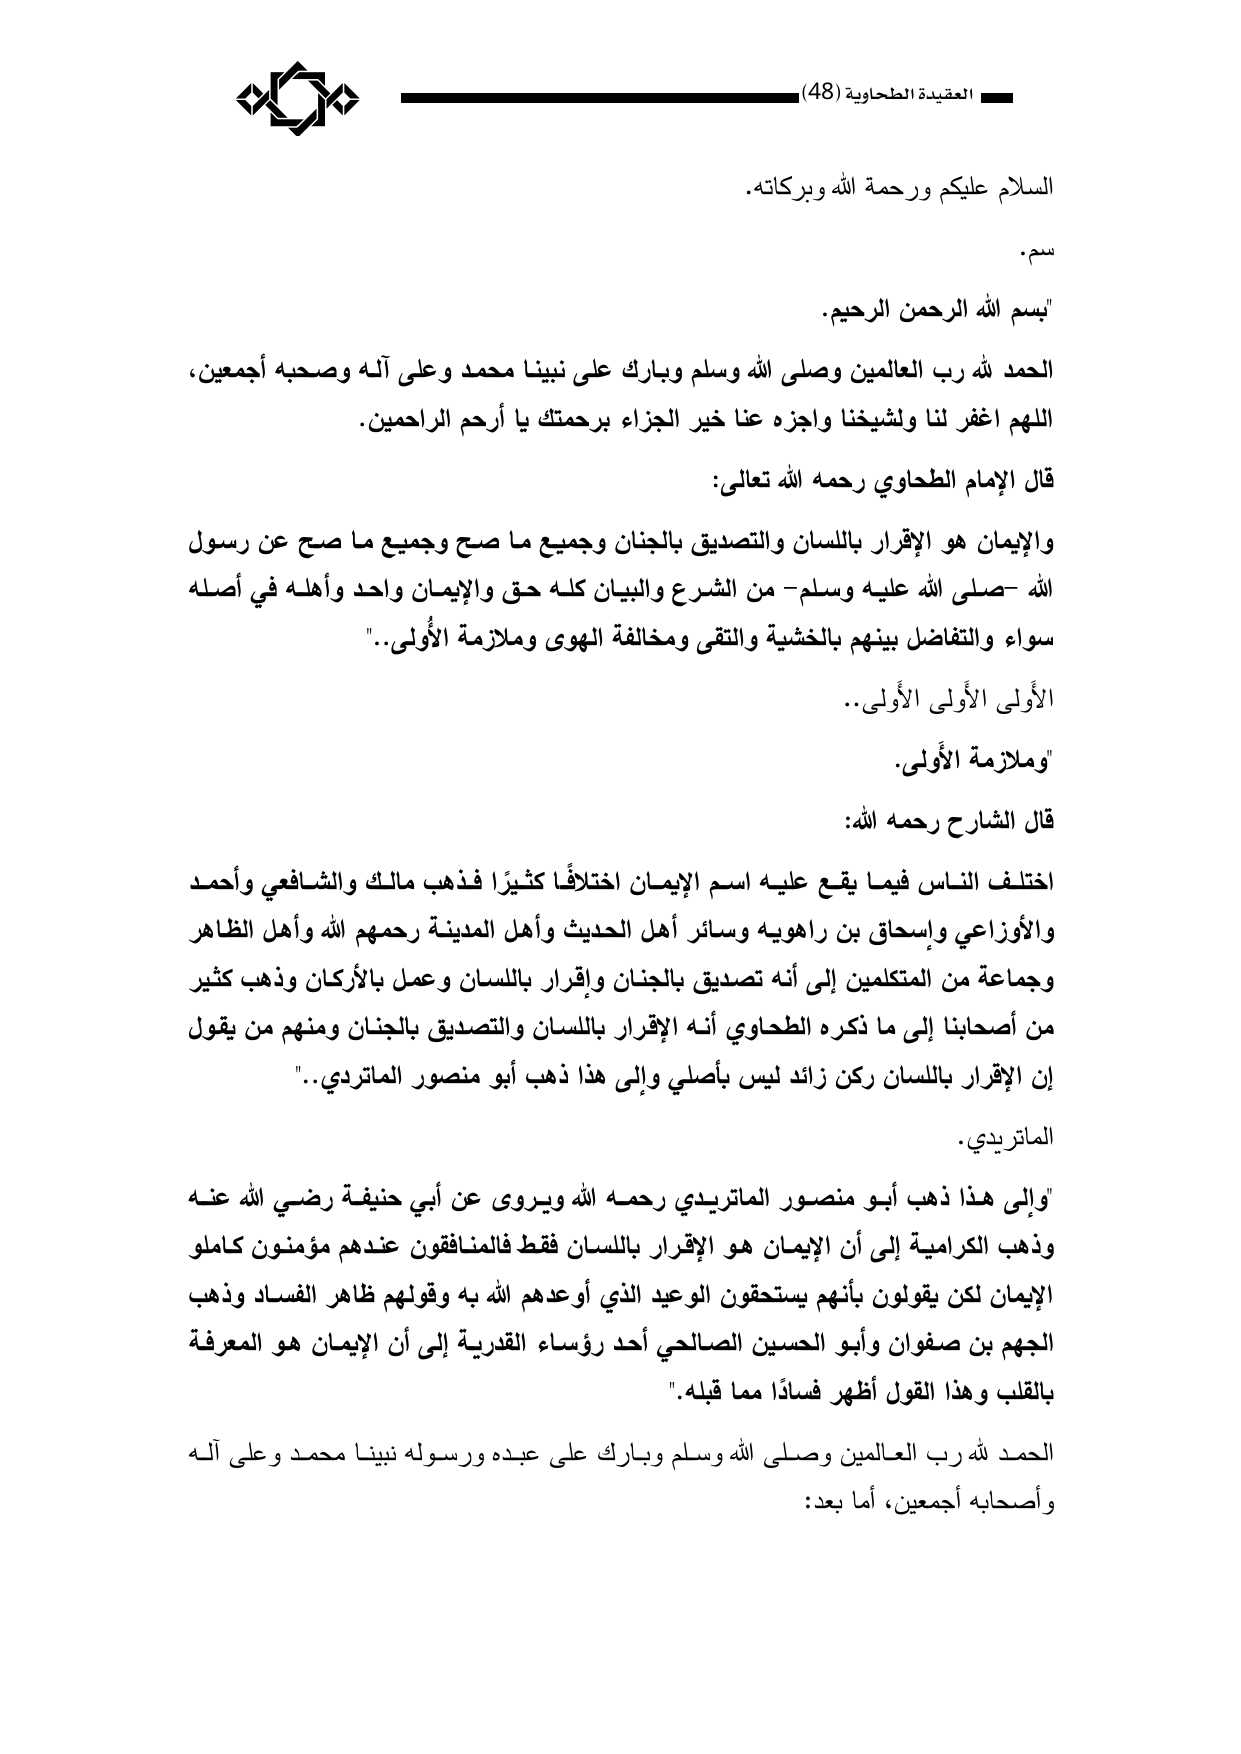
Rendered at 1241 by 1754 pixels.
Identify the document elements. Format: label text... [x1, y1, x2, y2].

text "بسم الله الرحمن الرحيم. [187, 284, 1053, 333]
text الأَولى الأَولى الأَولى.. [187, 674, 1053, 722]
text قال الإمام الطحاوي رحمه الله تعالى: [187, 455, 1053, 503]
text قال الشارح رحمه الله: [187, 796, 1053, 844]
text والإيمان هو الإقرار باللسان والتصديق بالجنان وجميع ما صح وجميع ما صح عن رسول الله -صلى الله عليه وسلم- من الشرع والبيان كله حق والإيمان واحد وأهله في أصله سواء والتفاضل بينهم بالخشية والتقى ومخالفة الهوى وملازمة الأُولى.." [187, 516, 1053, 661]
text سم. [187, 223, 1053, 272]
text اختلف الناس فيما يقع عليه اسم الإيمان اختلافًا كثيرًا فذهب مالك والشافعي وأحمد والأوزاعي وإسحاق بن راهويه وسائر أهل الحديث وأهل المدينة رحمهم الله وأهل الظاهر وجماعة من المتكلمين إلى أنه تصديق بالجنان وإقرار باللسان وعمل بالأركان وذهب كثير من أصحابنا إلى ما ذكره الطحاوي أنه الإقرار باللسان والتصديق بالجنان ومنهم من يقول إن الإقرار باللسان ركن زائد ليس بأصلي وإلى هذا ذهب أبو منصور الماتردي.." [187, 857, 1053, 1099]
text الحمد لله رب العالمين وصلى الله وسلم وبارك على نبينا محمد وعلى آله وصحبه أجمعين، اللهم اغفر لنا ولشيخنا واجزه عنا خير الجزاء برحمتك يا أرحم الراحمين. [187, 345, 1053, 442]
text "وملازمة الأَولى. [187, 735, 1053, 783]
text الماتريدي. [187, 1112, 1053, 1160]
text "وإلى هذا ذهب أبو منصور الماتريدي رحمه الله ويروى عن أبي حنيفة رضي الله عنه وذهب الكرامية إلى أن الإيمان هو الإقرار باللسان فقط فالمنافقون عندهم مؤمنون كاملو الإيمان لكن يقولون بأنهم يستحقون الوعيد الذي أوعدهم الله به وقولهم ظاهر الفساد وذهب الجهم بن صفوان وأبو الحسين الصالحي أحد رؤساء القدرية إلى أن الإيمان هو المعرفة بالقلب وهذا القول أظهر فسادًا مما قبله." [187, 1173, 1053, 1416]
text الحمد لله رب العالمين وصلى الله وسلم وبارك على عبده ورسوله نبينا محمد وعلى آله وأصحابه أجمعين، أما بعد: [187, 1428, 1053, 1525]
text السلام عليكم ورحمة الله وبركاته. [187, 162, 1053, 211]
